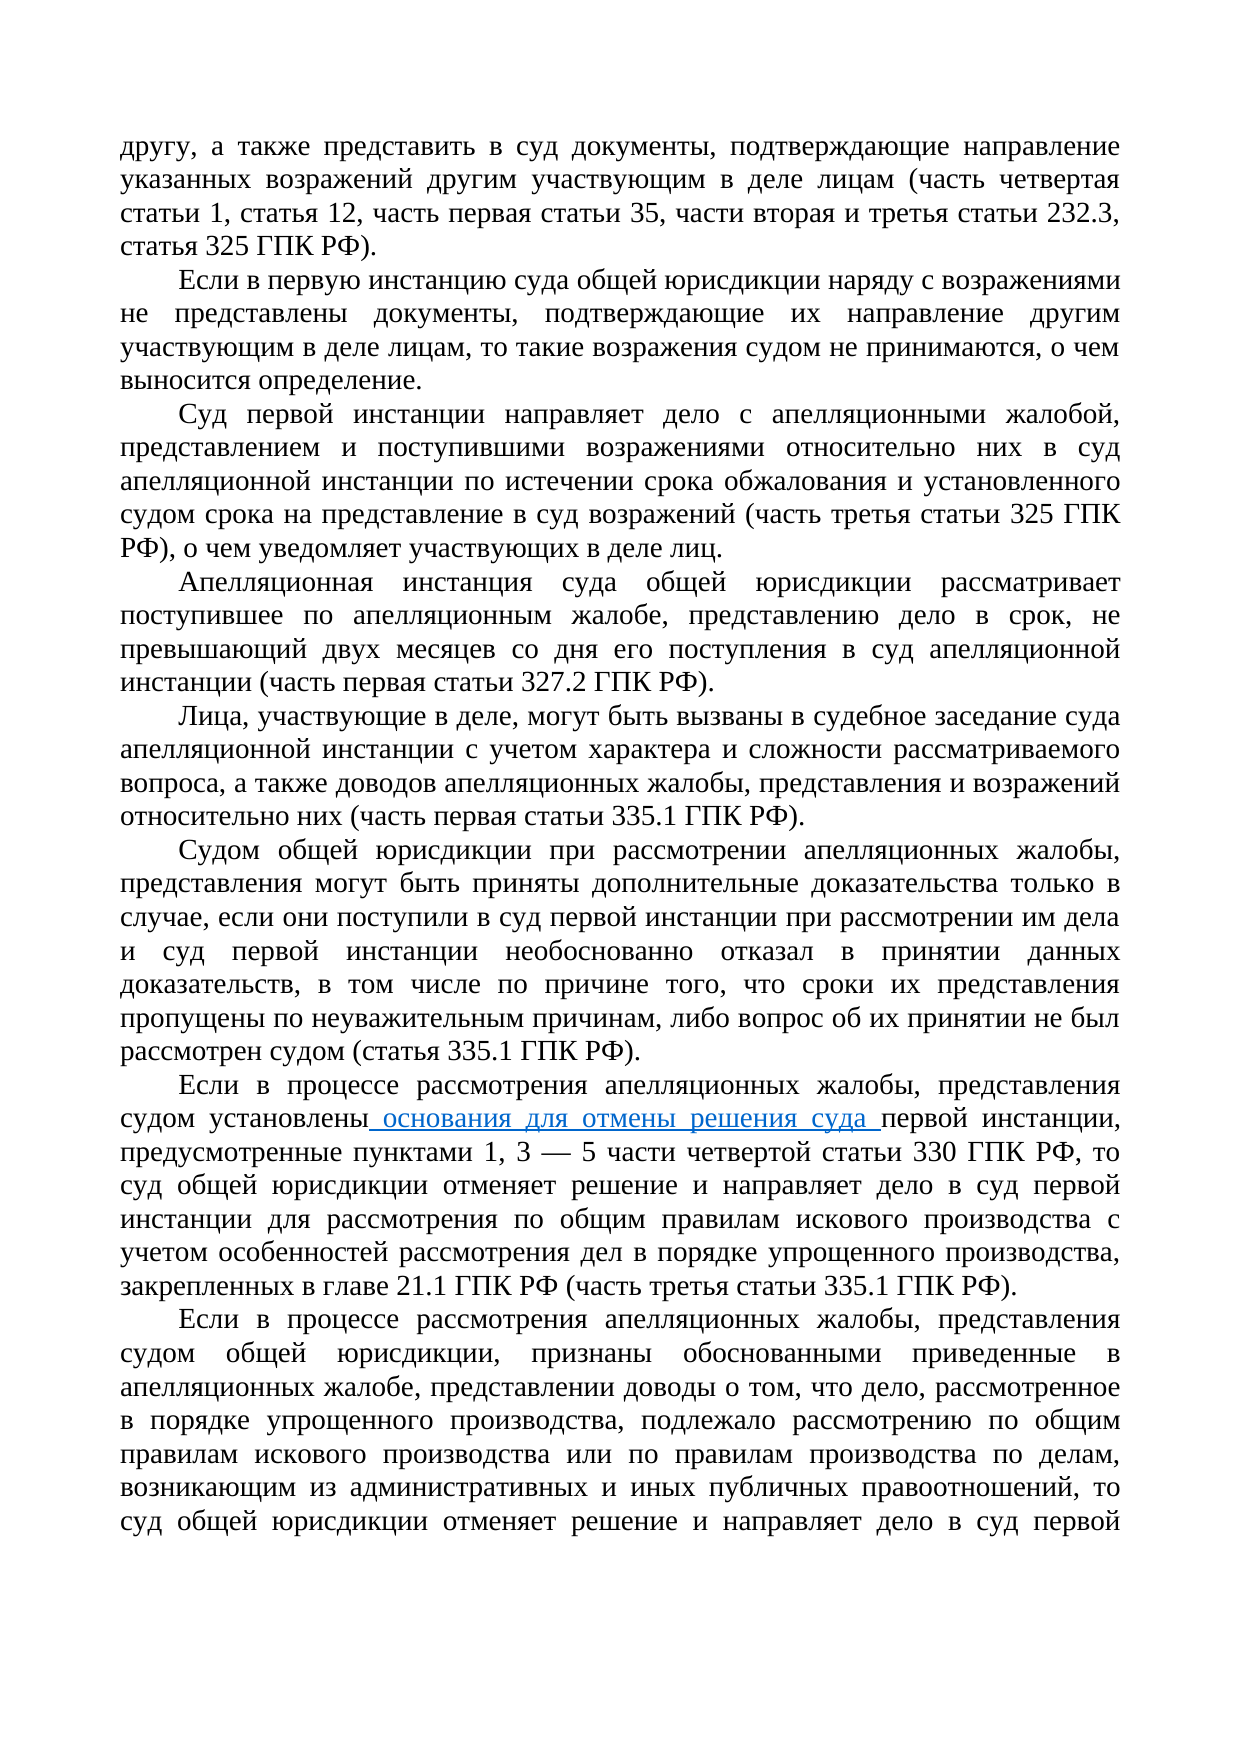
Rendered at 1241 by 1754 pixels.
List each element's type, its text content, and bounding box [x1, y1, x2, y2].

text Суд первой инстанции направляет дело с апелляционными жалобой, представлением и поступившими возражениями относительно них в суд апелляционной инстанции по истечении срока обжалования и установленного судом срока на представление в суд возражений (часть третья статьи 325 ГПК РФ), о чем уведомляет участвующих в деле лиц. [120, 396, 1121, 564]
text Судом общей юрисдикции при рассмотрении апелляционных жалобы, представления могут быть приняты дополнительные доказательства только в случае, если они поступили в суд первой инстанции при рассмотрении им дела и суд первой инстанции необоснованно отказал в принятии данных доказательств, в том числе по причине того, что сроки их представления пропущены по неуважительным причинам, либо вопрос об их принятии не был рассмотрен судом (статья 335.1 ГПК РФ). [120, 832, 1121, 1067]
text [120, 1302, 1121, 1537]
text Лица, участвующие в деле, могут быть вызваны в судебное заседание суда апелляционной инстанции с учетом характера и сложности рассматриваемого вопроса, а также доводов апелляционных жалобы, представления и возражений относительно них (часть первая статьи 335.1 ГПК РФ). [120, 698, 1121, 832]
text Если в первую инстанцию суда общей юрисдикции наряду с возражениями не представлены документы, подтверждающие их направление другим участвующим в деле лицам, то такие возражения судом не принимаются, о чем выносится определение. [120, 262, 1121, 396]
text Если в процессе рассмотрения апелляционных жалобы, представления судом установлены основания для отмены решения суда первой инстанции, предусмотренные пунктами 1, 3 — 5 части четвертой статьи 330 ГПК РФ, то суд общей юрисдикции отменяет решение и направляет дело в суд первой инстанции для рассмотрения по общим правилам искового производства с учетом особенностей рассмотрения дел в порядке упрощенного производства, закрепленных в главе 21.1 ГПК РФ (часть третья статьи 335.1 ГПК РФ). [120, 1067, 1121, 1302]
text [120, 128, 1121, 262]
text Апелляционная инстанция суда общей юрисдикции рассматривает поступившее по апелляционным жалобе, представлению дело в срок, не превышающий двух месяцев со дня его поступления в суд апелляционной инстанции (часть первая статьи 327.2 ГПК РФ). [120, 564, 1121, 698]
